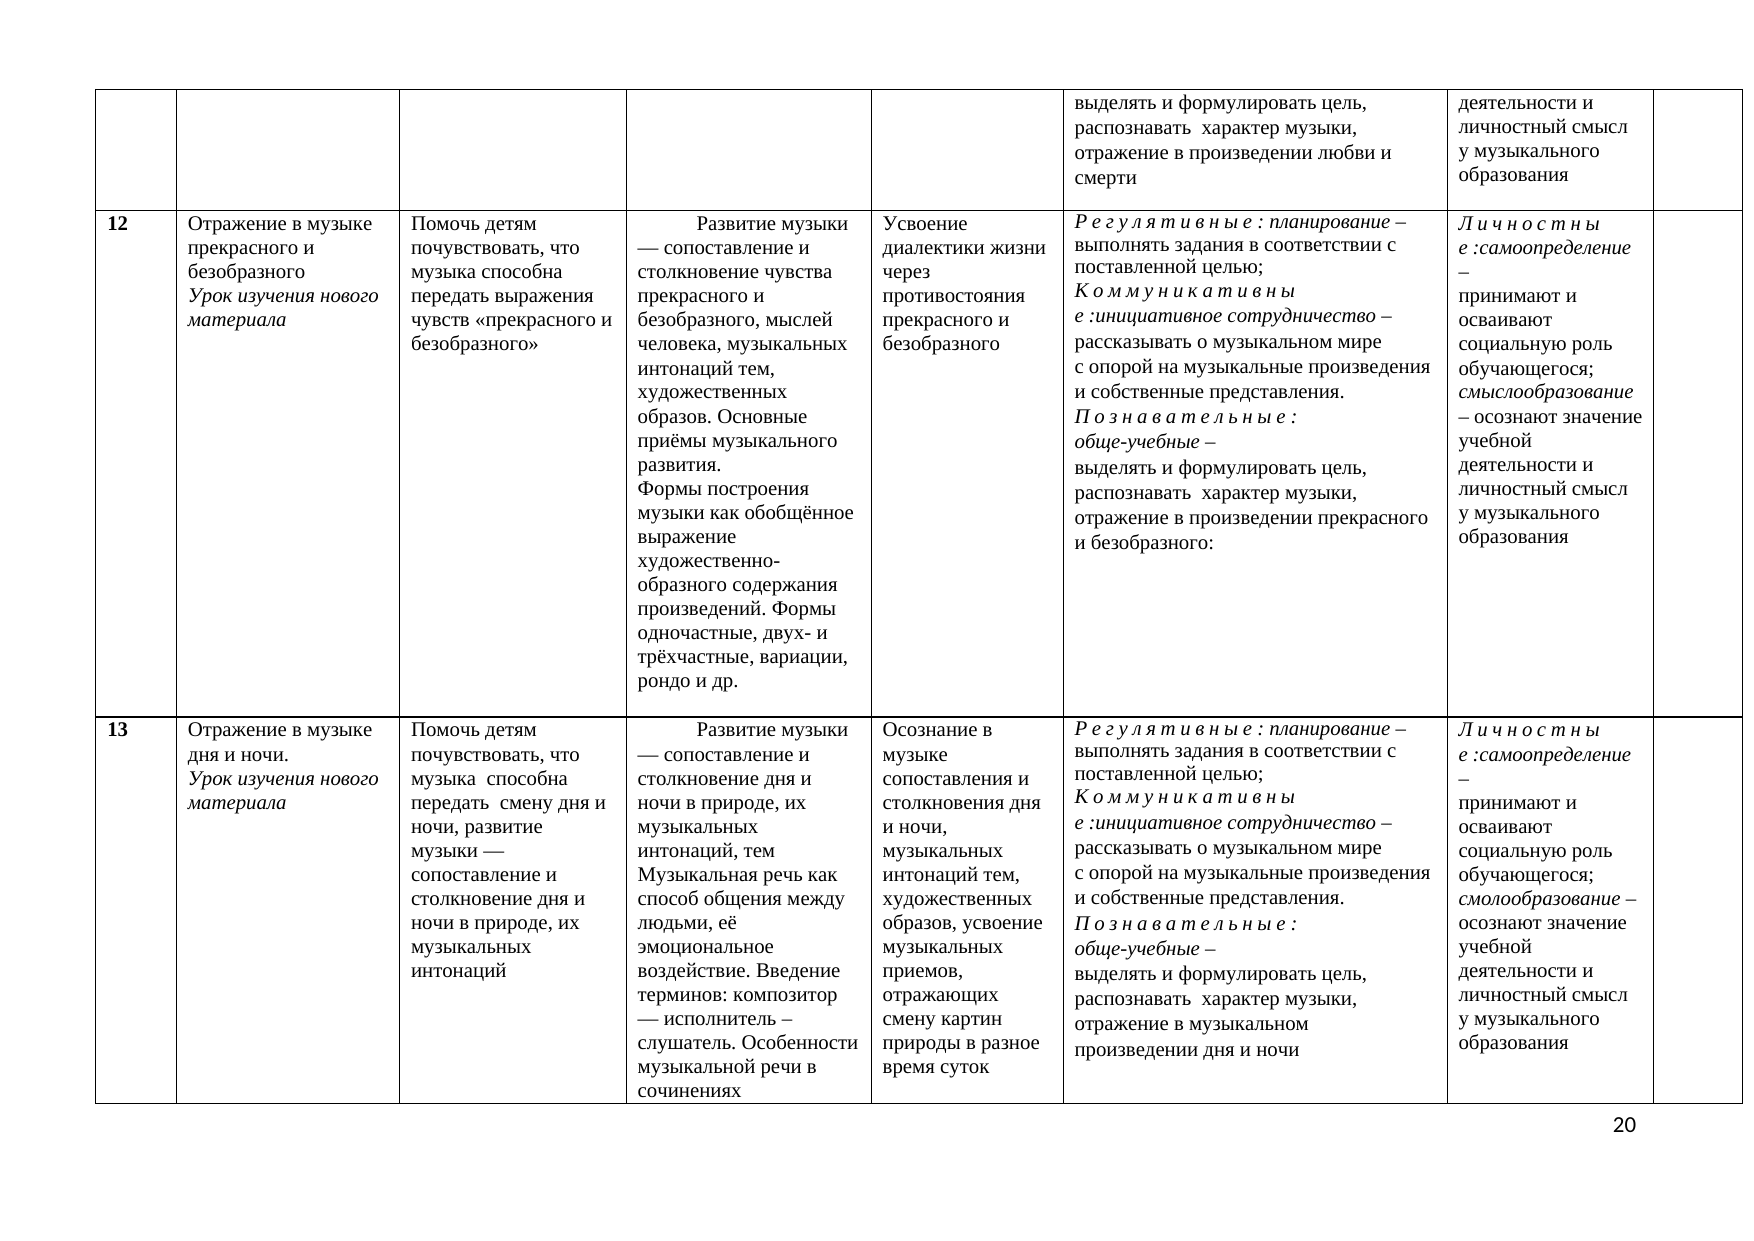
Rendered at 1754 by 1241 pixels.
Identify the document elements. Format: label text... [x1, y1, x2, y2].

table_cell [1654, 90, 1742, 210]
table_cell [627, 718, 871, 1102]
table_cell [177, 90, 399, 210]
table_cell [627, 90, 871, 210]
table_cell [1654, 718, 1742, 1102]
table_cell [1064, 90, 1447, 210]
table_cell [1064, 718, 1447, 1102]
table_cell 11 [96, 90, 176, 210]
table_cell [400, 718, 626, 1102]
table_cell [1448, 90, 1653, 210]
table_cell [872, 90, 1063, 210]
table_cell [1448, 718, 1653, 1102]
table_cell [872, 718, 1063, 1102]
table_cell 13 [96, 718, 176, 1102]
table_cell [400, 90, 626, 210]
table_cell Отражение в музыке прекрасного и безобразного Урок изучения нового материала [177, 211, 399, 716]
table_cell Усвоение диалектики жизни через противостояния прекрасного и безобразного [872, 211, 1063, 716]
table_cell Помочь детям почувствовать, что музыка способна передать выражения чувств «прекрасного и безобразного» [400, 211, 626, 716]
table_cell 12 [96, 211, 176, 716]
table_cell [1654, 211, 1742, 716]
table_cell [177, 718, 399, 1102]
table_cell Развитие музыки — сопоставление и столкновение чувства прекрасного и безобразного, мыслей человека, музыкальных интонаций тем, художественных образов. Основные приёмы музыкального развития. Формы построения музыки как обобщённое выражение художественно-образного содержания произведений. Формы одночастные, двух- и трёхчастные, вариации, рондо и др. [627, 211, 871, 716]
table_cell Регулятивные: планирование – выполнять задания в соответствии с поставленной целью; Коммуникативные:инициативное сотрудничество – рассказывать о музыкальном мире с опорой на музыкальные произведения и собственные представления. Познавательные: обще-учебные – выделять и формулировать цель, распознавать характер музыки, отражение в произведении прекрасного и безобразного: [1064, 211, 1447, 716]
